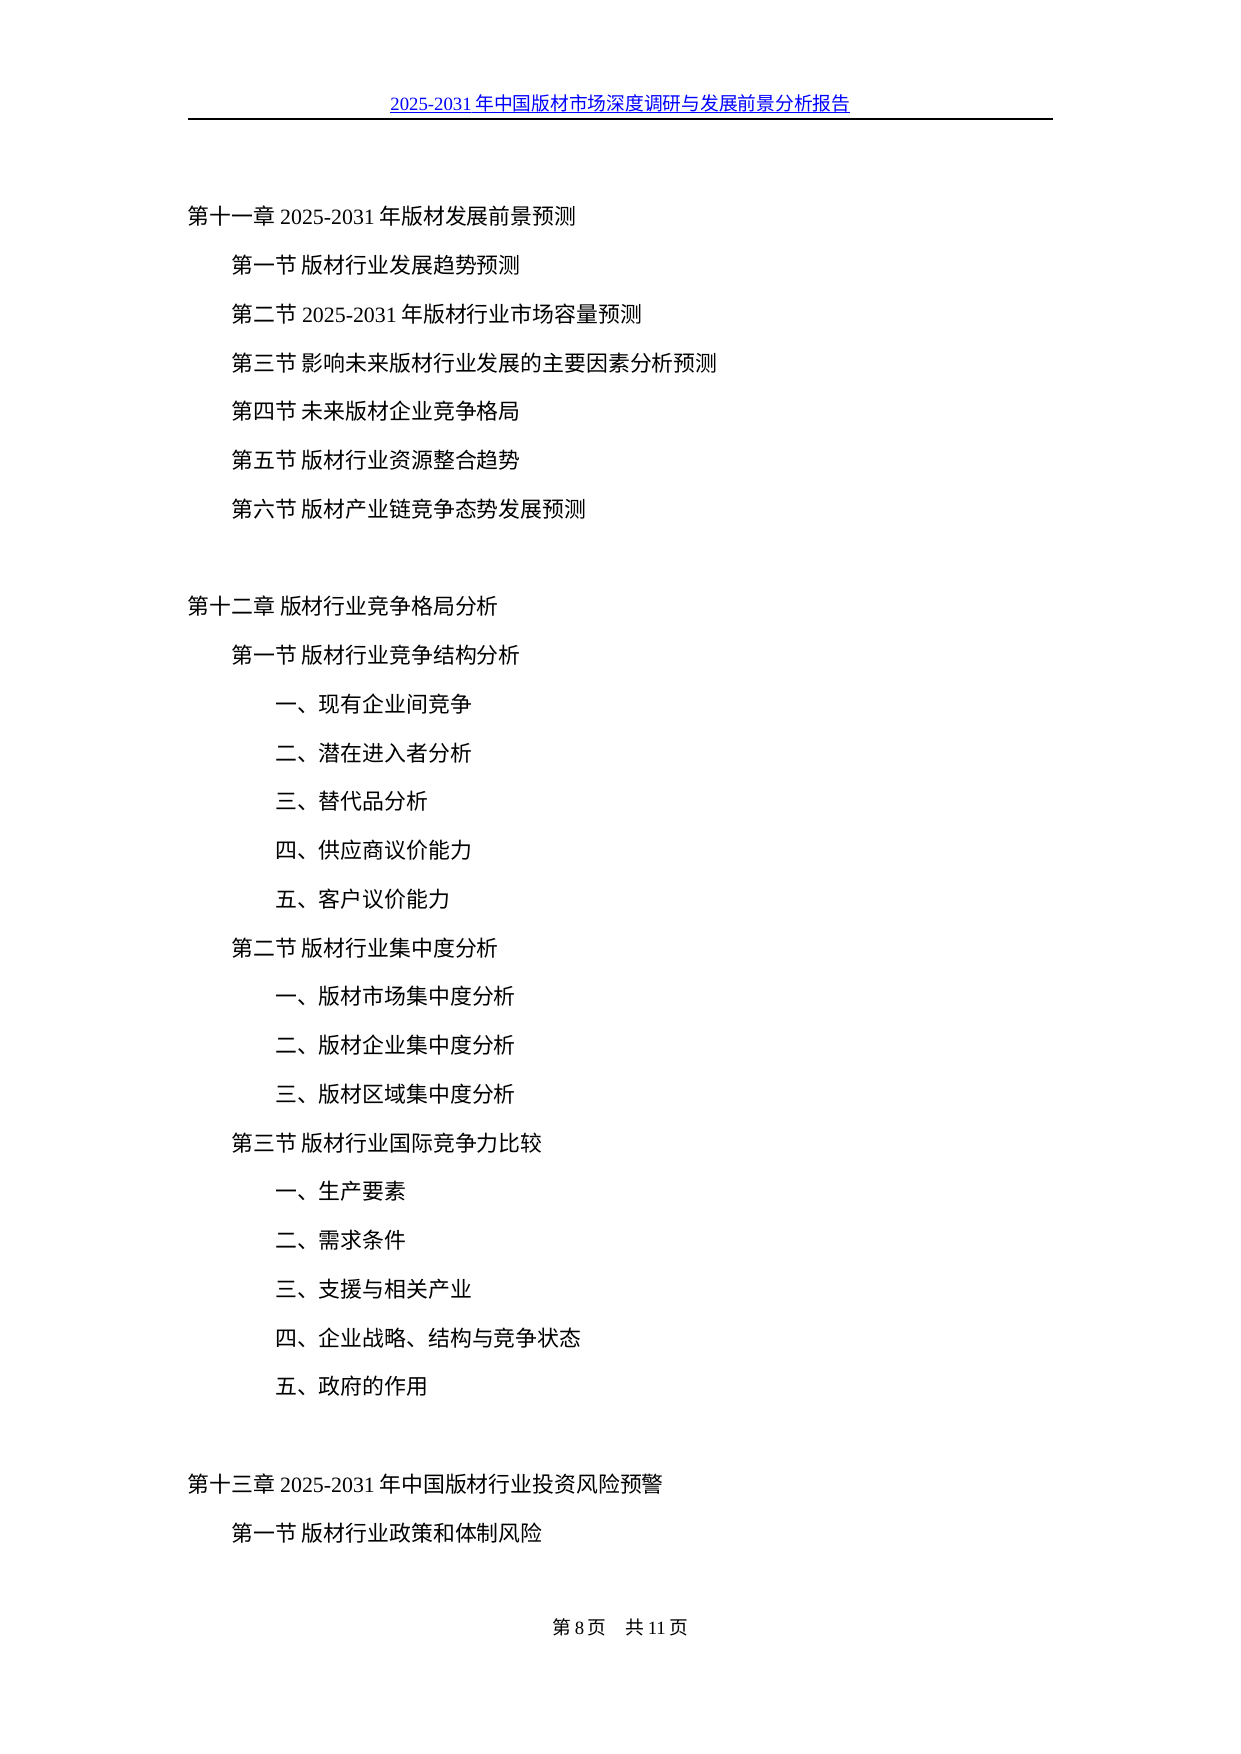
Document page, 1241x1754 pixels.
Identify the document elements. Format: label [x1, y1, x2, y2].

text [187, 150, 1053, 1548]
